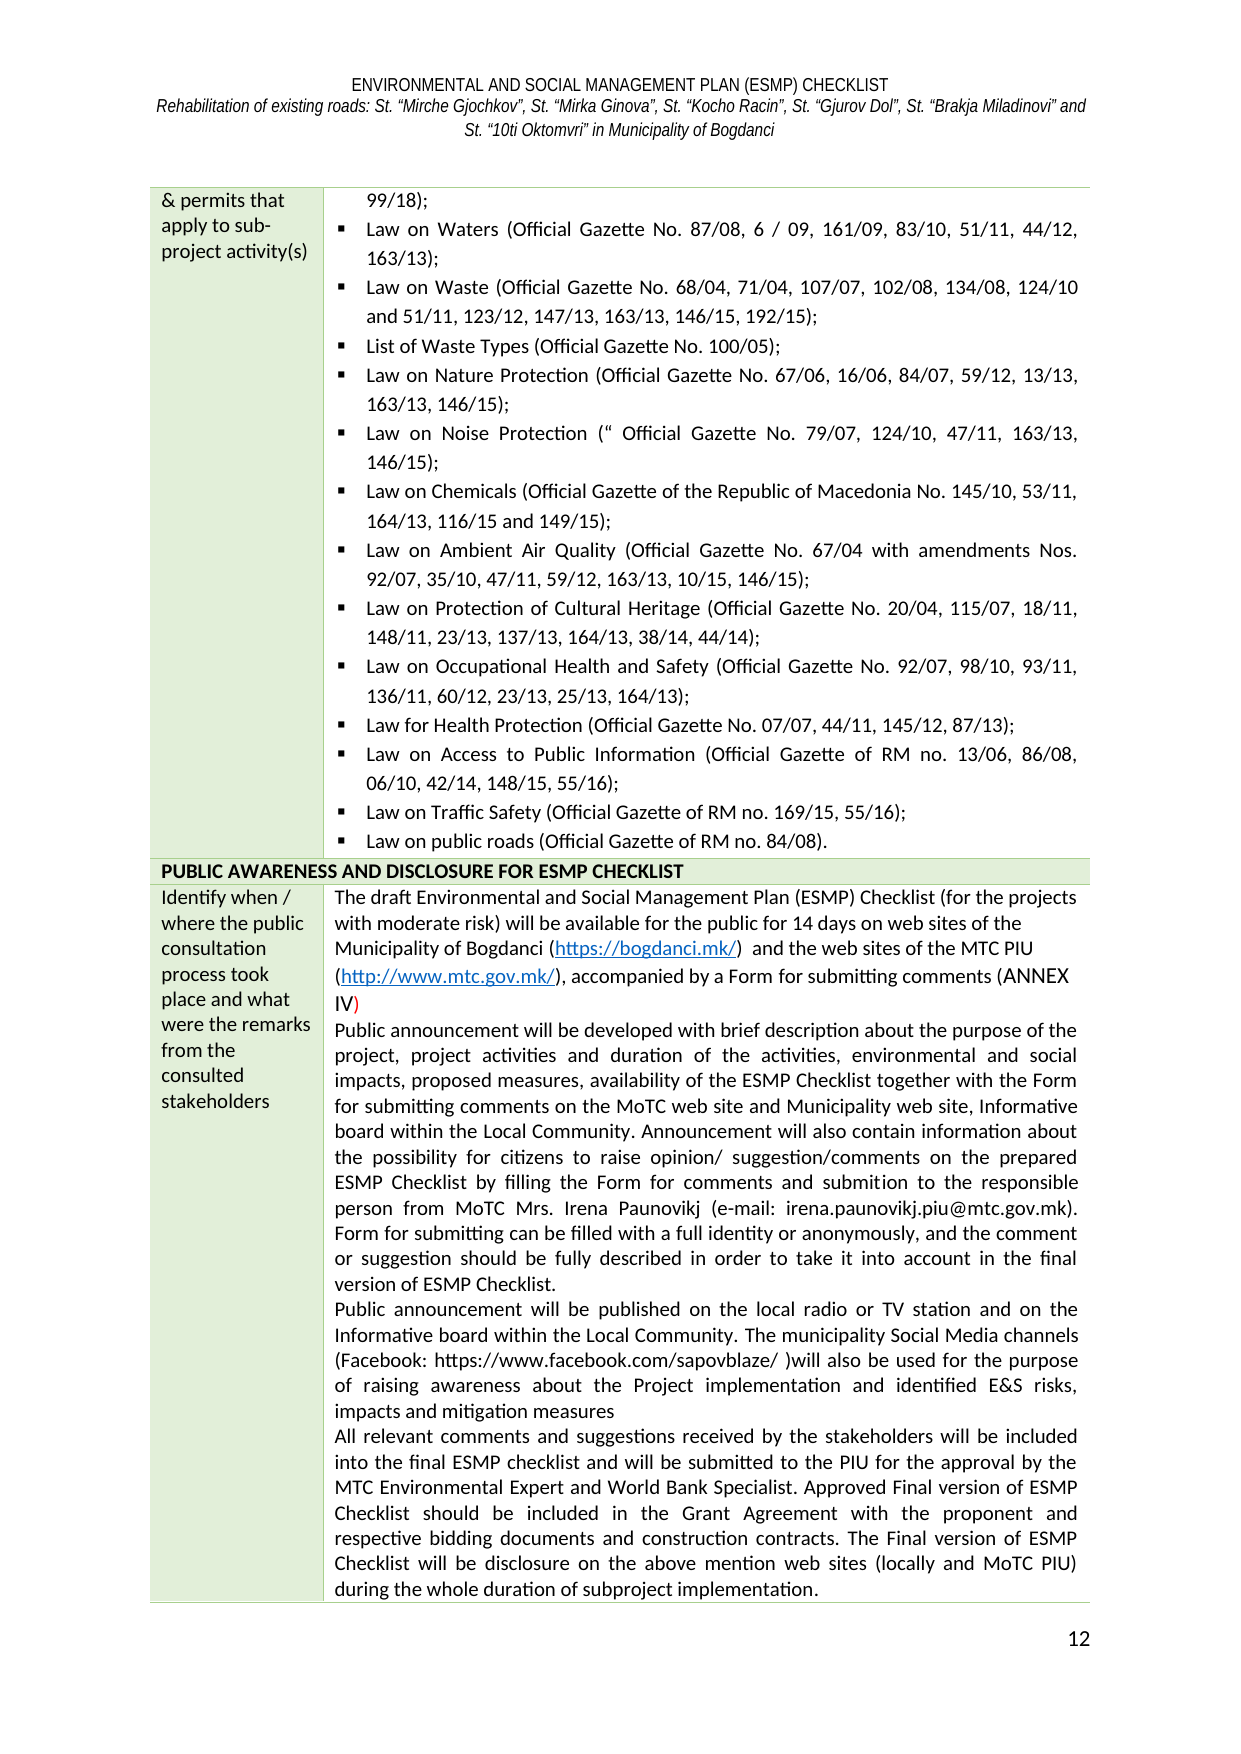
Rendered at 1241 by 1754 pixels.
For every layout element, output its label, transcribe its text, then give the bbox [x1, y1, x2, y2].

table_cell Identify when / where the public consultation process took place and what were the remarks from the consulted stakeholders [150, 885, 323, 1601]
table_cell PUBLIC AWARENESS AND DISCLOSURE FOR ESMP CHECKLIST [150, 859, 1090, 884]
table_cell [324, 188, 1090, 858]
table_cell The draft Environmental and Social Management Plan (ESMP) Checklist (for the projects with moderate risk) will be available for the public for 14 days on web sites of the Municipality of Bogdanci (https://bogdanci.mk/) and the web sites of the MTC PIU (http://www.mtc.gov.mk/), accompanied by a Form for submitting comments (ANNEX IV) Public announcement will be developed with brief description about the purpose of the project, project activities and duration of the activities, environmental and social impacts, proposed measures, availability of the ESMP Checklist together with the Form for submitting comments on the MoTC web site and Municipality web site, Informative board within the Local Community. Announcement will also contain information about the possibility for citizens to raise opinion/ suggestion/comments on the prepared ESMP Checklist by filling the Form for comments and submition to the responsible person from MoTC Mrs. Irena Paunovikj (e-mail: irena.paunovikj.piu@mtc.gov.mk). Form for submitting can be filled with a full identity or anonymously, and the comment or suggestion should be fully described in order to take it into account in the final version of ESMP Checklist. Public announcement will be published on the local radio or TV station and on the Informative board within the Local Community. The municipality Social Media channels (Facebook: https://www.facebook.com/sapovblaze/ )will also be used for the purpose of raising awareness about the Project implementation and identified E&S risks, impacts and mitigation measures All relevant comments and suggestions received by the stakeholders will be included into the final ESMP checklist and will be submitted to the PIU for the approval by the MTC Environmental Expert and World Bank Specialist. Approved Final version of ESMP Checklist should be included in the Grant Agreement with the proponent and respective bidding documents and construction contracts. The Final version of ESMP Checklist will be disclosure on the above mention web sites (locally and MoTC PIU) during the whole duration of subproject implementation. [324, 885, 1090, 1601]
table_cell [150, 188, 323, 858]
